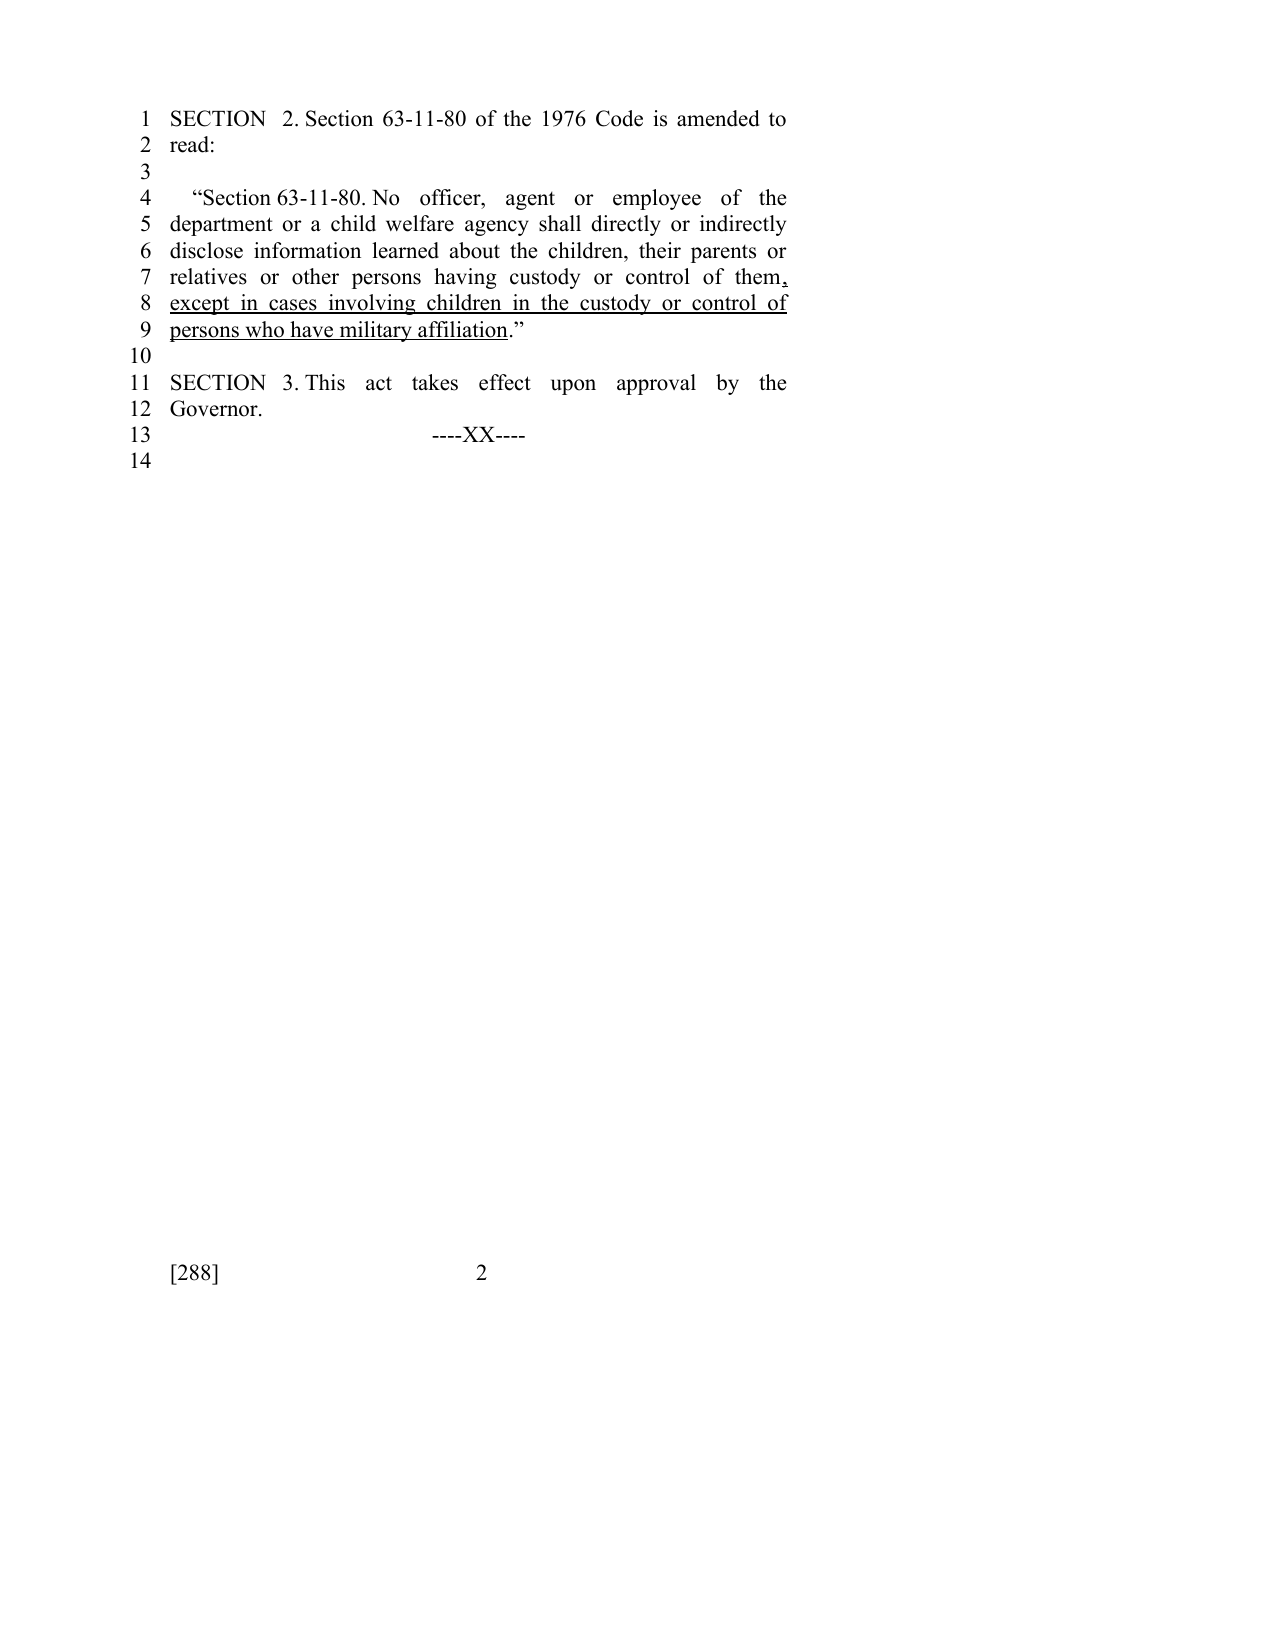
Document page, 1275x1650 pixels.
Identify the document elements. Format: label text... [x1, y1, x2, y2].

text “Section 63-11-80. No officer, agent or employee of the department or a child welfare agency shall directly or indirectly disclose information learned about the children, their parents or relatives or other persons having custody or control of them, except in cases involving children in the custody or control of persons who have military affiliation.” [169, 184, 787, 312]
text SECTION 3. This act takes effect upon approval by the Governor. [169, 368, 787, 421]
text SECTION 2. Section 63-11-80 of the 1976 Code is amended to read: [169, 105, 787, 158]
text ----XX---- [169, 421, 787, 448]
